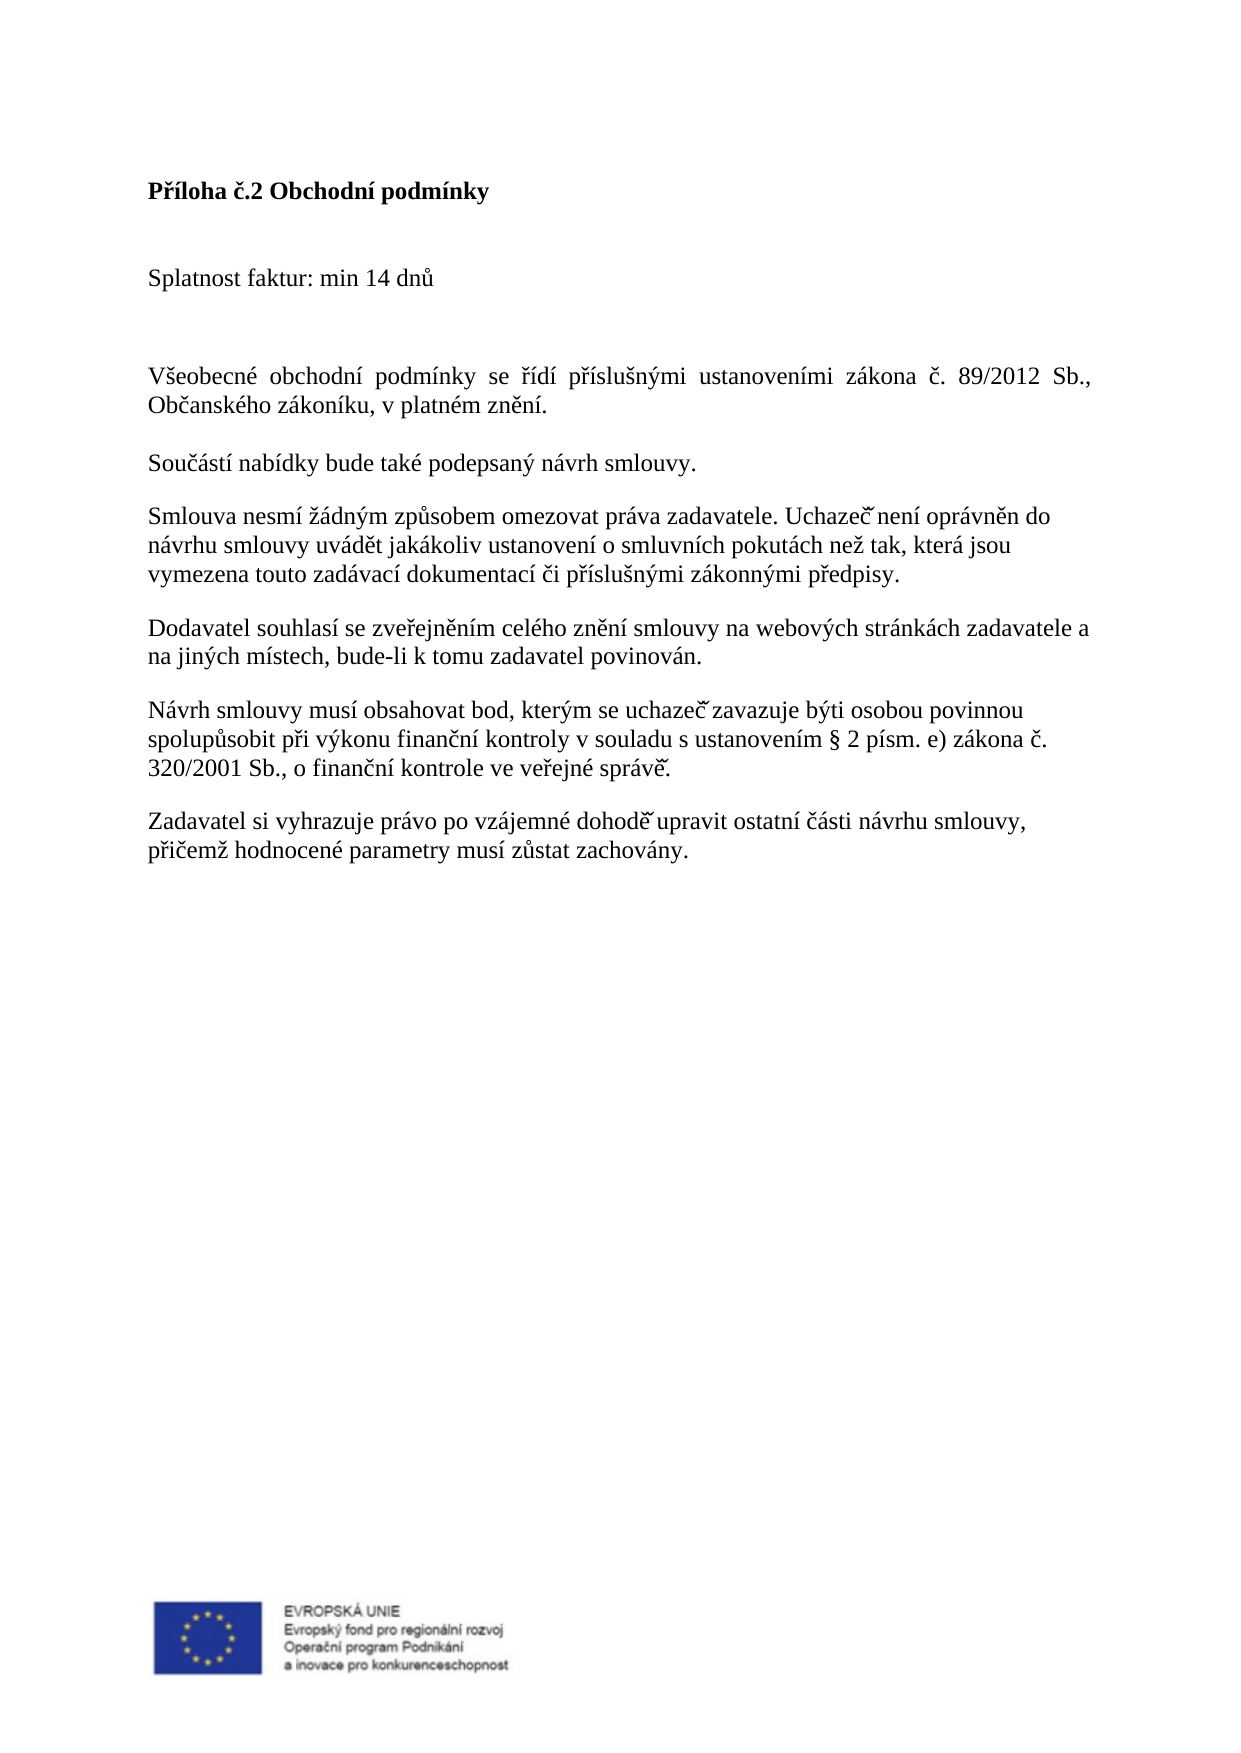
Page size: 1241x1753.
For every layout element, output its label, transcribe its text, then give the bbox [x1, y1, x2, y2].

text Smlouva nesmí žádným způsobem omezovat práva zadavatele. Uchazeč̌ není oprávněn do návrhu smlouvy uvádět jakákoliv ustanovení o smluvních pokutách než tak, která jsou vymezena touto zadávací dokumentací či příslušnými zákonnými předpisy. [148, 501, 1093, 588]
picture [147, 1596, 517, 1679]
text Příloha č.2 Obchodní podmínky [148, 176, 1093, 205]
text Součástí nabídky bude také podepsaný návrh smlouvy. [148, 448, 1093, 476]
text Návrh smlouvy musí obsahovat bod, kterým se uchazeč̌ zavazuje býti osobou povinnou spolupůsobit při výkonu finanční kontroly v souladu s ustanovením § 2 písm. e) zákona č. 320/2001 Sb., o finanční kontrole ve veřejné správě̌. [148, 695, 1093, 781]
text Dodavatel souhlasí se zveřejněním celého znění smlouvy na webových stránkách zadavatele a na jiných místech, bude-li k tomu zadavatel povinován. [148, 613, 1093, 670]
text Splatnost faktur: min 14 dnů [148, 263, 1093, 291]
text Zadavatel si vyhrazuje právo po vzájemné dohodě̌ upravit ostatní části návrhu smlouvy, přičemž hodnocené parametry musí zůstat zachovány. [148, 806, 1093, 864]
text Všeobecné obchodní podmínky se řídí příslušnými ustanoveními zákona č. 89/2012 Sb., Občanského zákoníku, v platném znění. [148, 361, 1093, 419]
